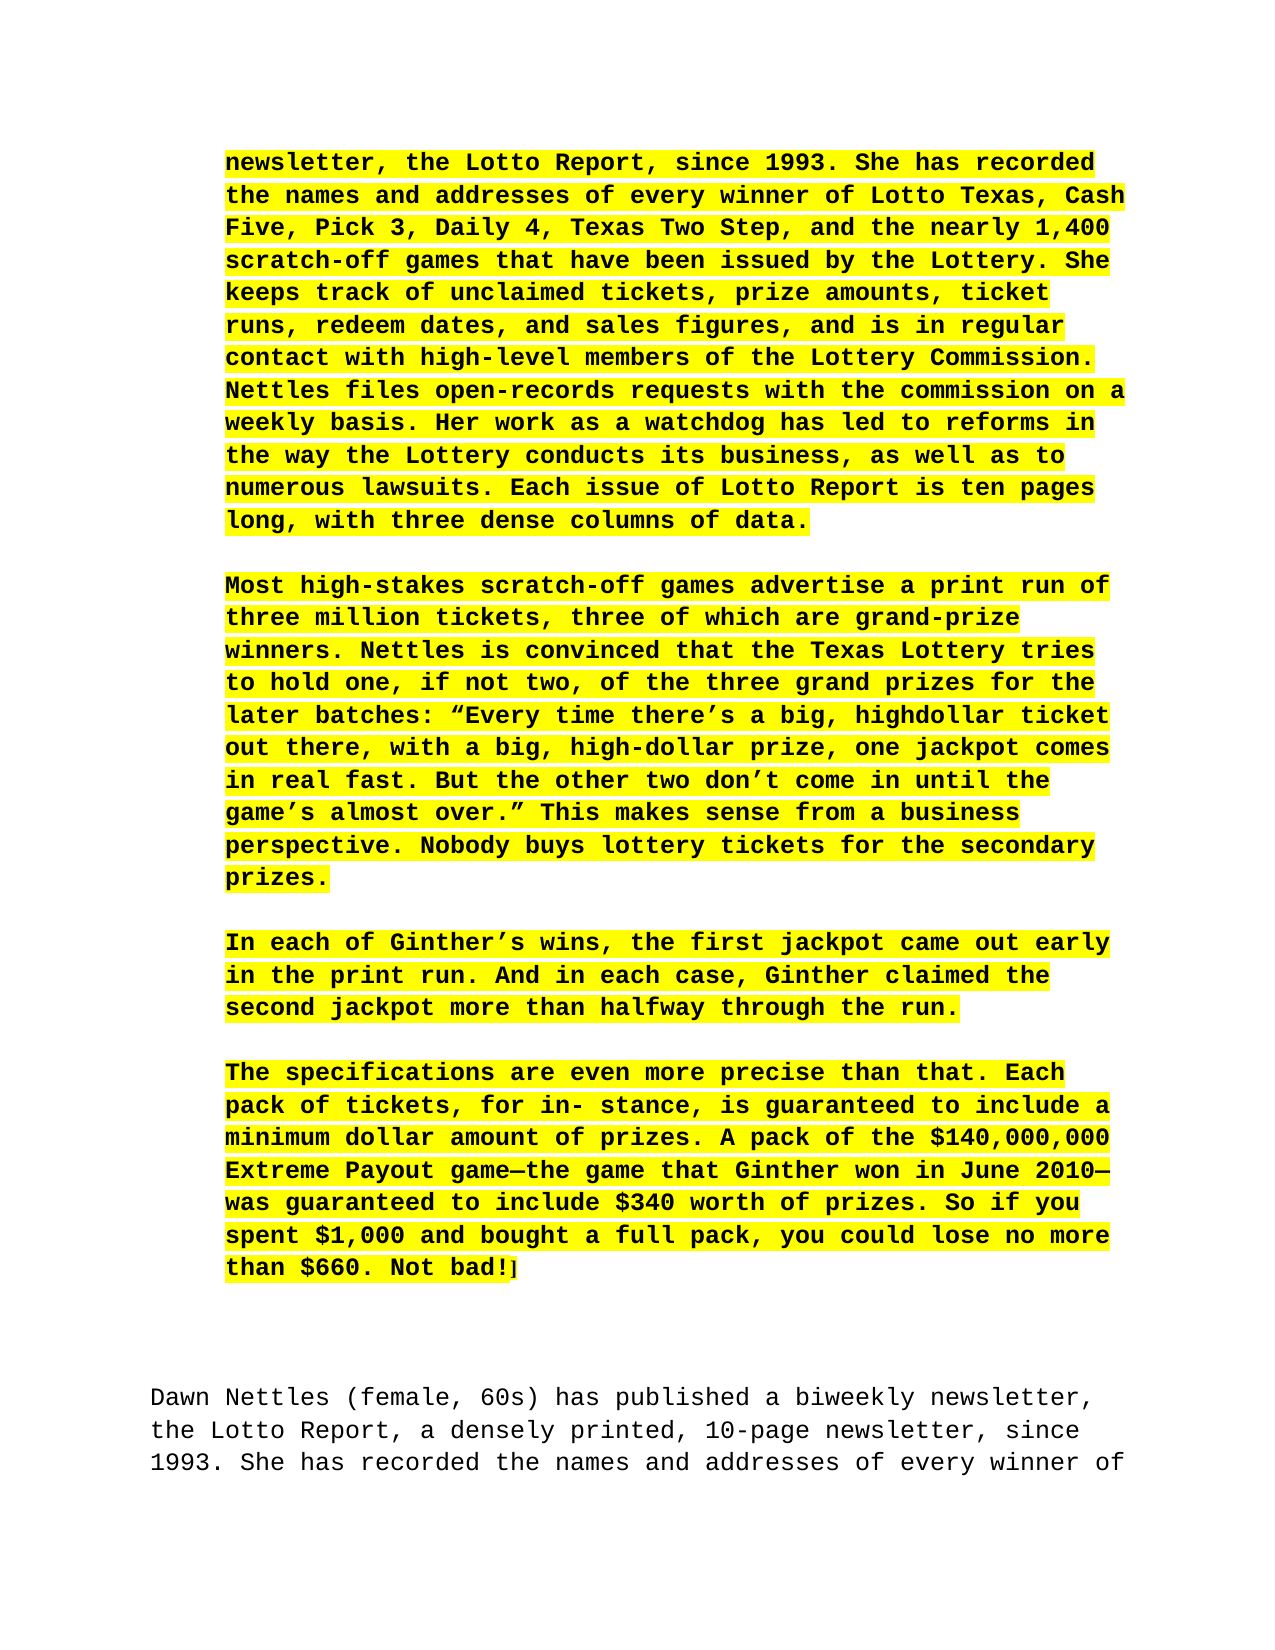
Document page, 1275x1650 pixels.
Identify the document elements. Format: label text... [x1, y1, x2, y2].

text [150, 1385, 1125, 1478]
text In each of Ginther’s wins, the first jackpot came out early in the print run. And in each case, Ginther claimed the second jackpot more than halfway through the run. [225, 930, 1125, 1023]
text The specifications are even more precise than that. Each pack of tickets, for in- stance, is guaranteed to include a minimum dollar amount of prizes. A pack of the $140,000,000 Extreme Payout game—the game that Ginther won in June 2010—was guaranteed to include $340 worth of prizes. So if you spent $1,000 and bought a full pack, you could lose no more than $660. Not bad!] [225, 1060, 1125, 1283]
text Most high-stakes scratch-off games advertise a print run of three million tickets, three of which are grand-prize winners. Nettles is convinced that the Texas Lottery tries to hold one, if not two, of the three grand prizes for the later batches: “Every time there’s a big, highdollar ticket out there, with a big, high-dollar prize, one jackpot comes in real fast. But the other two don’t come in until the game’s almost over.” This makes sense from a business perspective. Nobody buys lottery tickets for the secondary prizes. [225, 572, 1125, 893]
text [225, 150, 1125, 183]
